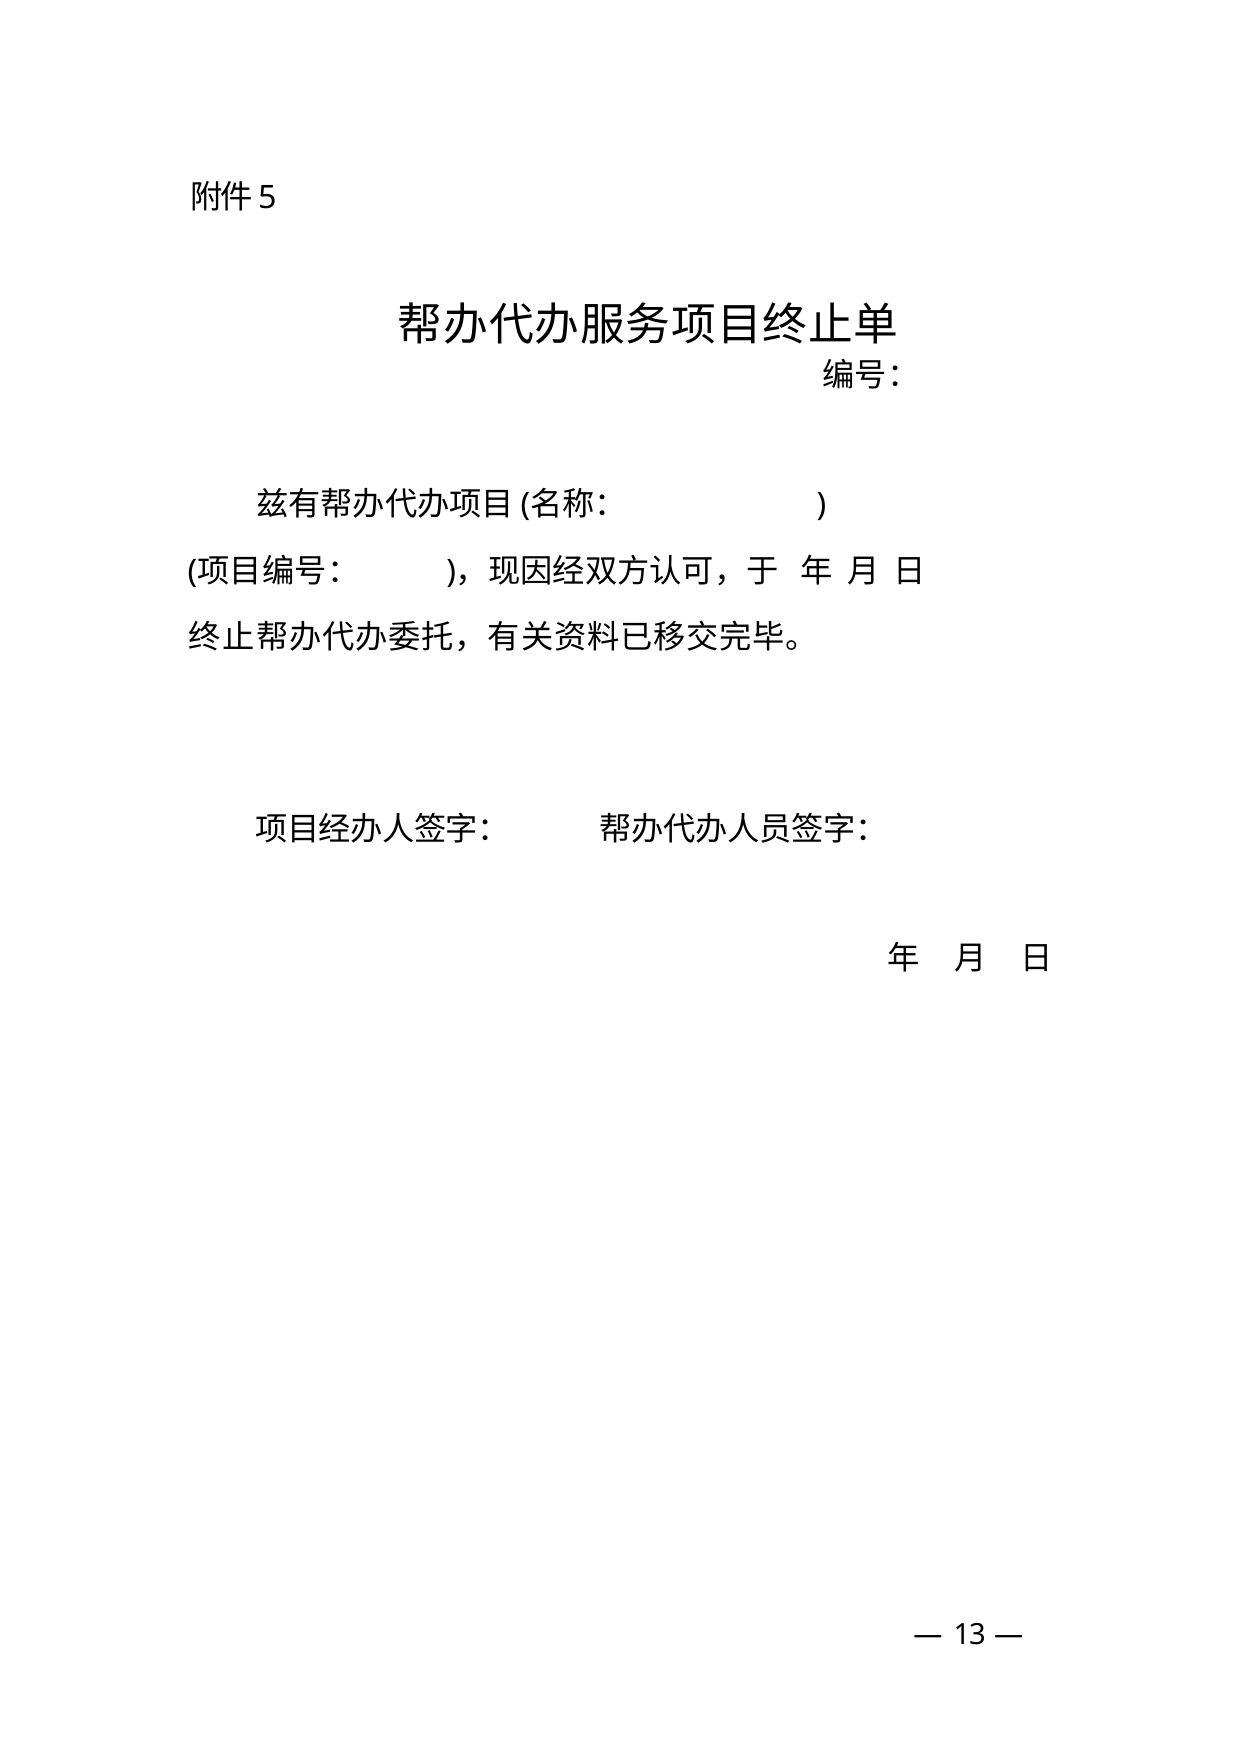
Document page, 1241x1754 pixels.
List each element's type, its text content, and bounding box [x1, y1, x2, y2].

text (项目编号： )，现因经双方认可，于 年 月 日 [187, 548, 1053, 591]
text 终止帮办代办委托，有关资料已移交完毕。 [188, 614, 1053, 658]
text 帮办代办服务项目终止单 [397, 291, 1053, 352]
text 附件 5 [190, 172, 1053, 217]
text 兹有帮办代办项目 (名称： ) [256, 481, 1053, 524]
text 编号： [822, 352, 1053, 395]
text 项目经办人签字： 帮办代办人员签字： [255, 806, 1053, 849]
text 年 月 日 [187, 935, 1053, 978]
